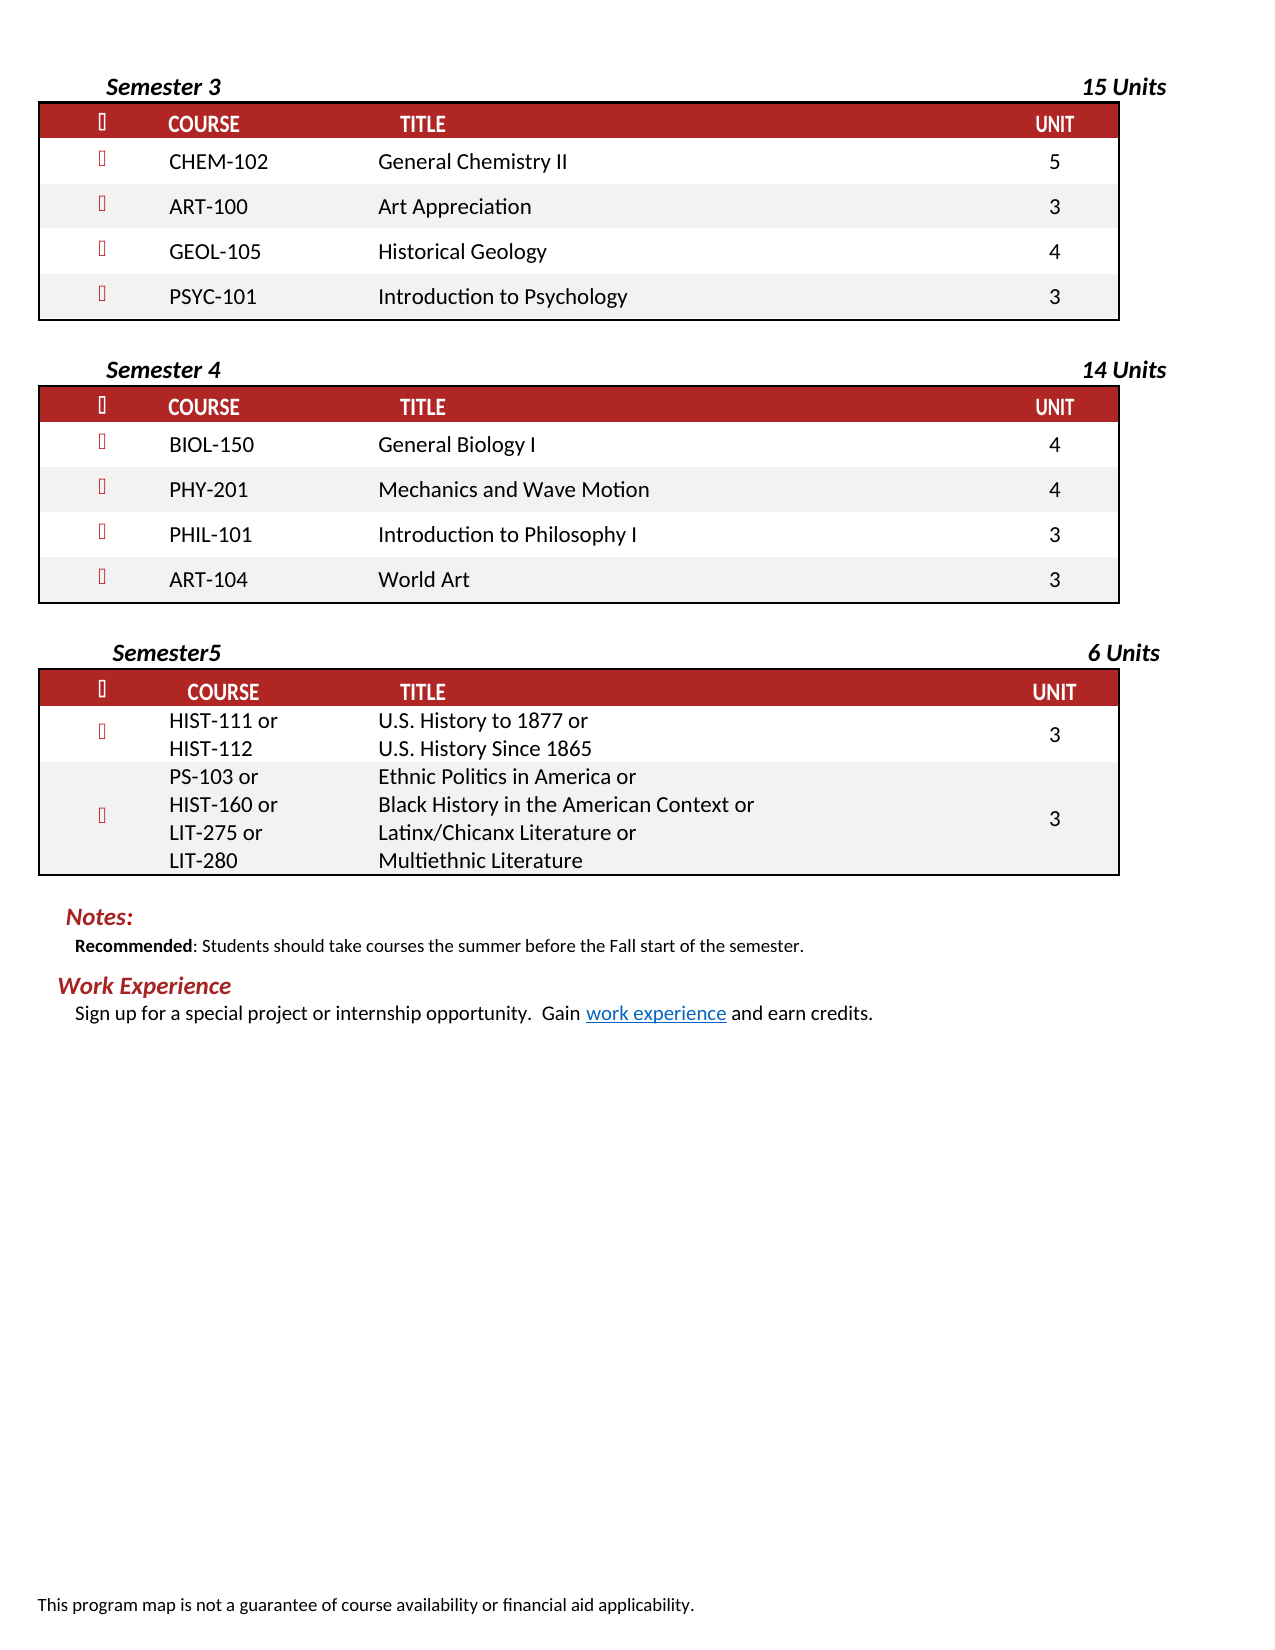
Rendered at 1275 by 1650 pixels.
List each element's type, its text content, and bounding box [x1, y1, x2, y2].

table_cell [40, 557, 157, 602]
table_cell U.S. History to 1877 or U.S. History Since 1865 [369, 706, 981, 762]
table_cell ART-100 [157, 184, 369, 228]
table_cell 5 [981, 139, 1118, 183]
table_cell 3 [981, 274, 1118, 318]
table_header TITLE [369, 104, 981, 138]
table_header COURSE [157, 387, 369, 422]
table_cell ART-104 [157, 557, 369, 602]
table_cell PHIL-101 [157, 512, 369, 557]
table_header COURSE [157, 104, 369, 138]
table_header UNIT [981, 104, 1118, 138]
text Notes: [66, 901, 1237, 932]
table_cell HIST-111 or HIST-112 [157, 706, 369, 762]
table_header TITLE [369, 670, 981, 706]
table_cell [40, 467, 157, 512]
table_cell 4 [981, 229, 1118, 273]
table_header [40, 387, 157, 422]
text Semester5 6 Units [37, 637, 1237, 668]
table_cell General Biology I [369, 422, 981, 467]
table_cell Introduction to Psychology [369, 274, 981, 318]
table_header TITLE [369, 387, 981, 422]
table_cell [40, 139, 157, 183]
table_cell [40, 762, 157, 874]
text Semester 4 14 Units [37, 354, 1237, 384]
table_header UNIT [981, 387, 1118, 422]
table_cell Mechanics and Wave Motion [369, 467, 981, 512]
table_cell PS-103 or HIST-160 or LIT-275 or LIT-280 [157, 762, 369, 874]
table_cell Art Appreciation [369, 184, 981, 228]
table_cell 3 [981, 706, 1118, 762]
table_header [40, 670, 157, 706]
table_cell [40, 229, 157, 273]
table_cell 3 [981, 184, 1118, 228]
table_cell PSYC-101 [157, 274, 369, 318]
table_cell [40, 274, 157, 318]
table_cell 4 [981, 422, 1118, 467]
table_cell General Chemistry II [369, 139, 981, 183]
table_cell GEOL-105 [157, 229, 369, 273]
table_cell CHEM-102 [157, 139, 369, 183]
table_cell 3 [981, 512, 1118, 557]
table_cell Introduction to Philosophy I [369, 512, 981, 557]
table_cell [40, 512, 157, 557]
table_header COURSE [157, 670, 369, 706]
table_cell World Art [369, 557, 981, 602]
table_header [40, 104, 157, 138]
table_cell [40, 184, 157, 228]
table_cell PHY-201 [157, 467, 369, 512]
subtitle Recommended: Students should take courses the summer before the Fall start of the semester. [75, 934, 1237, 957]
table_cell 3 [981, 762, 1118, 874]
table_cell [40, 706, 157, 762]
table_header UNIT [981, 670, 1118, 706]
subtitle Work Experience [57, 970, 1237, 1000]
table_cell Historical Geology [369, 229, 981, 273]
table_cell BIOL-150 [157, 422, 369, 467]
text Semester 3 15 Units [37, 71, 1237, 101]
table_cell 4 [981, 467, 1118, 512]
table_cell 3 [981, 557, 1118, 602]
table_cell Ethnic Politics in America or Black History in the American Context or Latinx/Chicanx Literature or Multiethnic Literature [369, 762, 981, 874]
text Sign up for a special project or internship opportunity. Gain work experience and earn credits. [75, 1000, 1237, 1026]
table_cell [40, 422, 157, 467]
